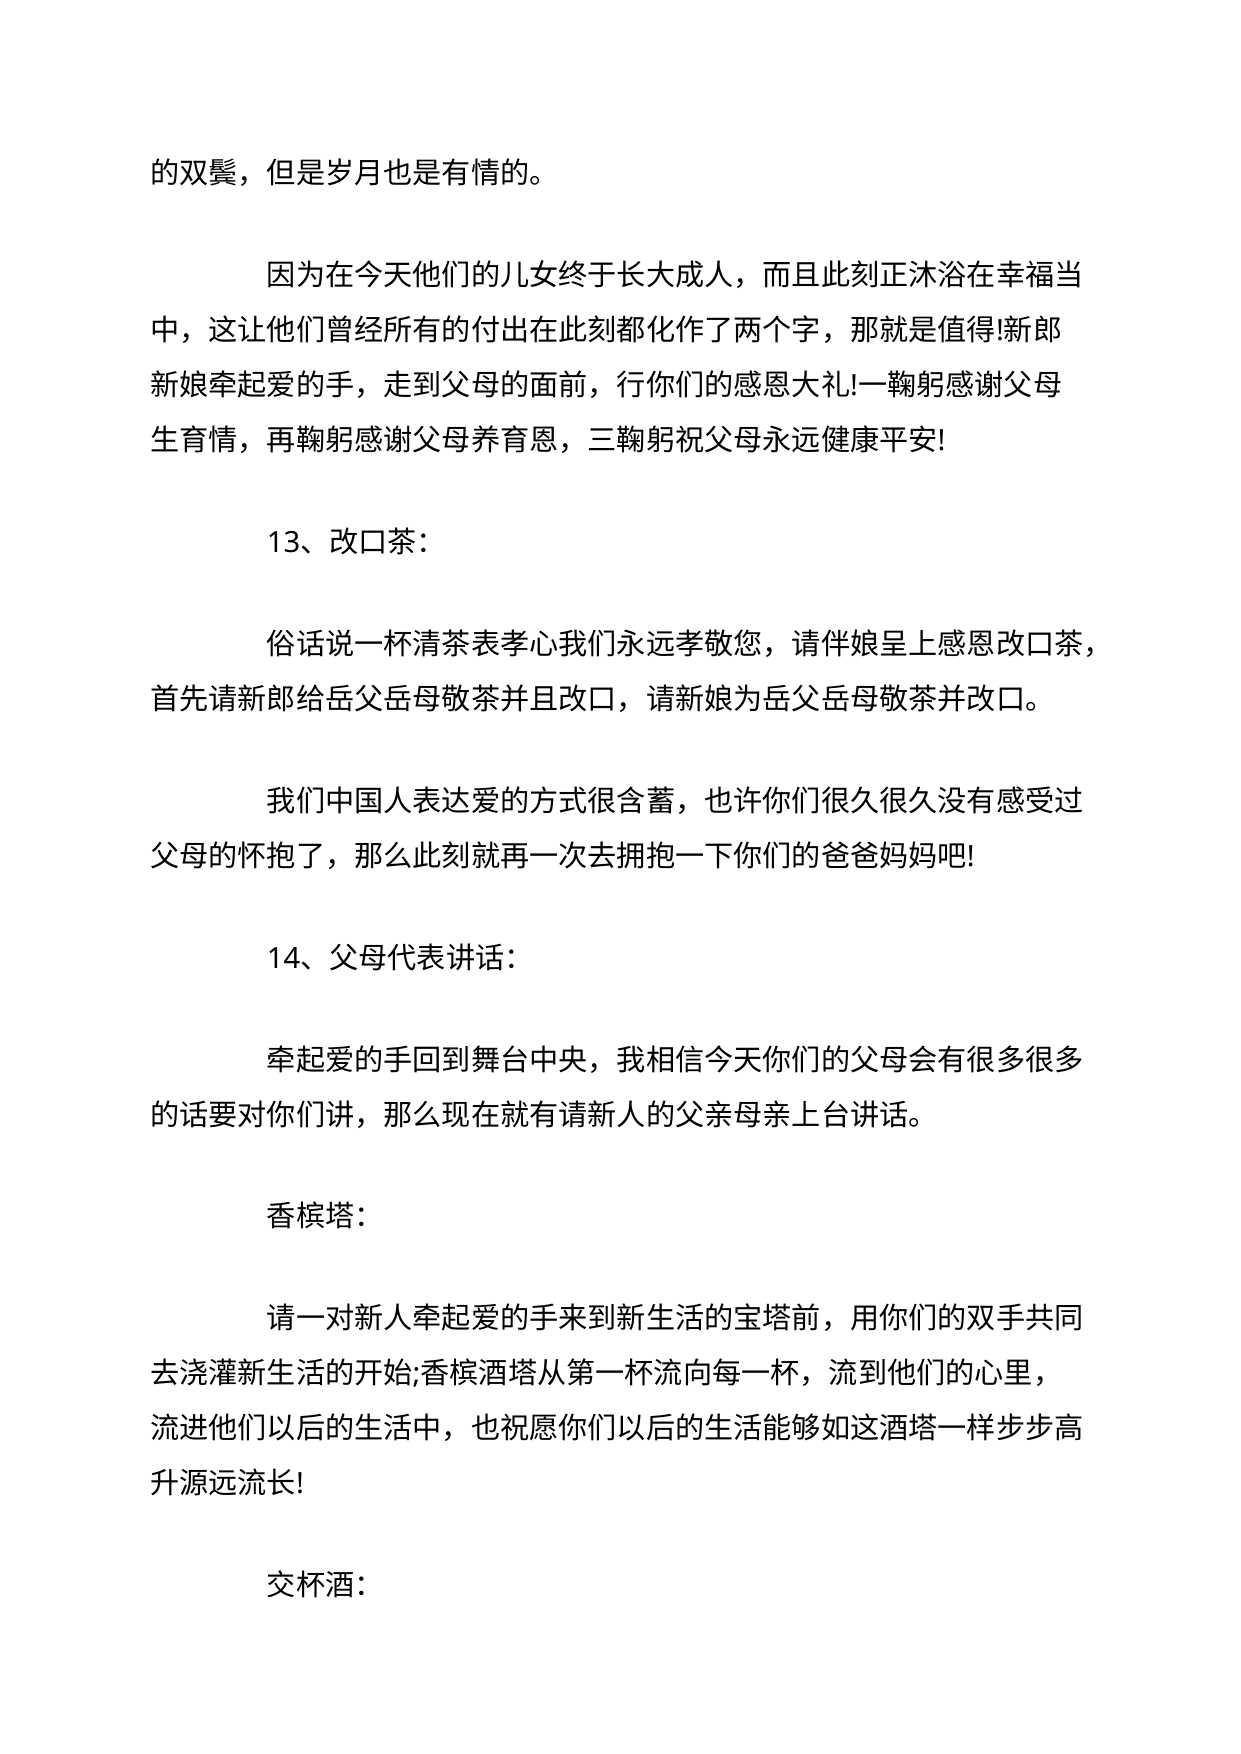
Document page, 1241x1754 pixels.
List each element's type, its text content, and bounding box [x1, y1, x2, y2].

text 我们中国人表达爱的方式很含蓄，也许你们很久很久没有感受过父母的怀抱了，那么此刻就再一次去拥抱一下你们的爸爸妈妈吧! [150, 777, 1090, 874]
text 牵起爱的手回到舞台中央，我相信今天你们的父母会有很多很多的话要对你们讲，那么现在就有请新人的父亲母亲上台讲话。 [150, 1036, 1090, 1133]
text 13、改口茶： [150, 519, 1090, 561]
text 请一对新人牵起爱的手来到新生活的宝塔前，用你们的双手共同去浇灌新生活的开始;香槟酒塔从第一杯流向每一杯，流到他们的心里，流进他们以后的生活中，也祝愿你们以后的生活能够如这酒塔一样步步高升源远流长! [150, 1294, 1090, 1502]
text 交杯酒： [150, 1561, 1090, 1604]
text 香槟塔： [150, 1193, 1090, 1235]
text 14、父母代表讲话： [150, 934, 1090, 977]
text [150, 150, 1090, 192]
text 俗话说一杯清茶表孝心我们永远孝敬您，请伴娘呈上感恩改口茶，首先请新郎给岳父岳母敬茶并且改口，请新娘为岳父岳母敬茶并改口。 [150, 621, 1090, 718]
text 因为在今天他们的儿女终于长大成人，而且此刻正沐浴在幸福当中，这让他们曾经所有的付出在此刻都化作了两个字，那就是值得!新郎新娘牵起爱的手，走到父母的面前，行你们的感恩大礼!一鞠躬感谢父母生育情，再鞠躬感谢父母养育恩，三鞠躬祝父母永远健康平安! [150, 252, 1090, 459]
